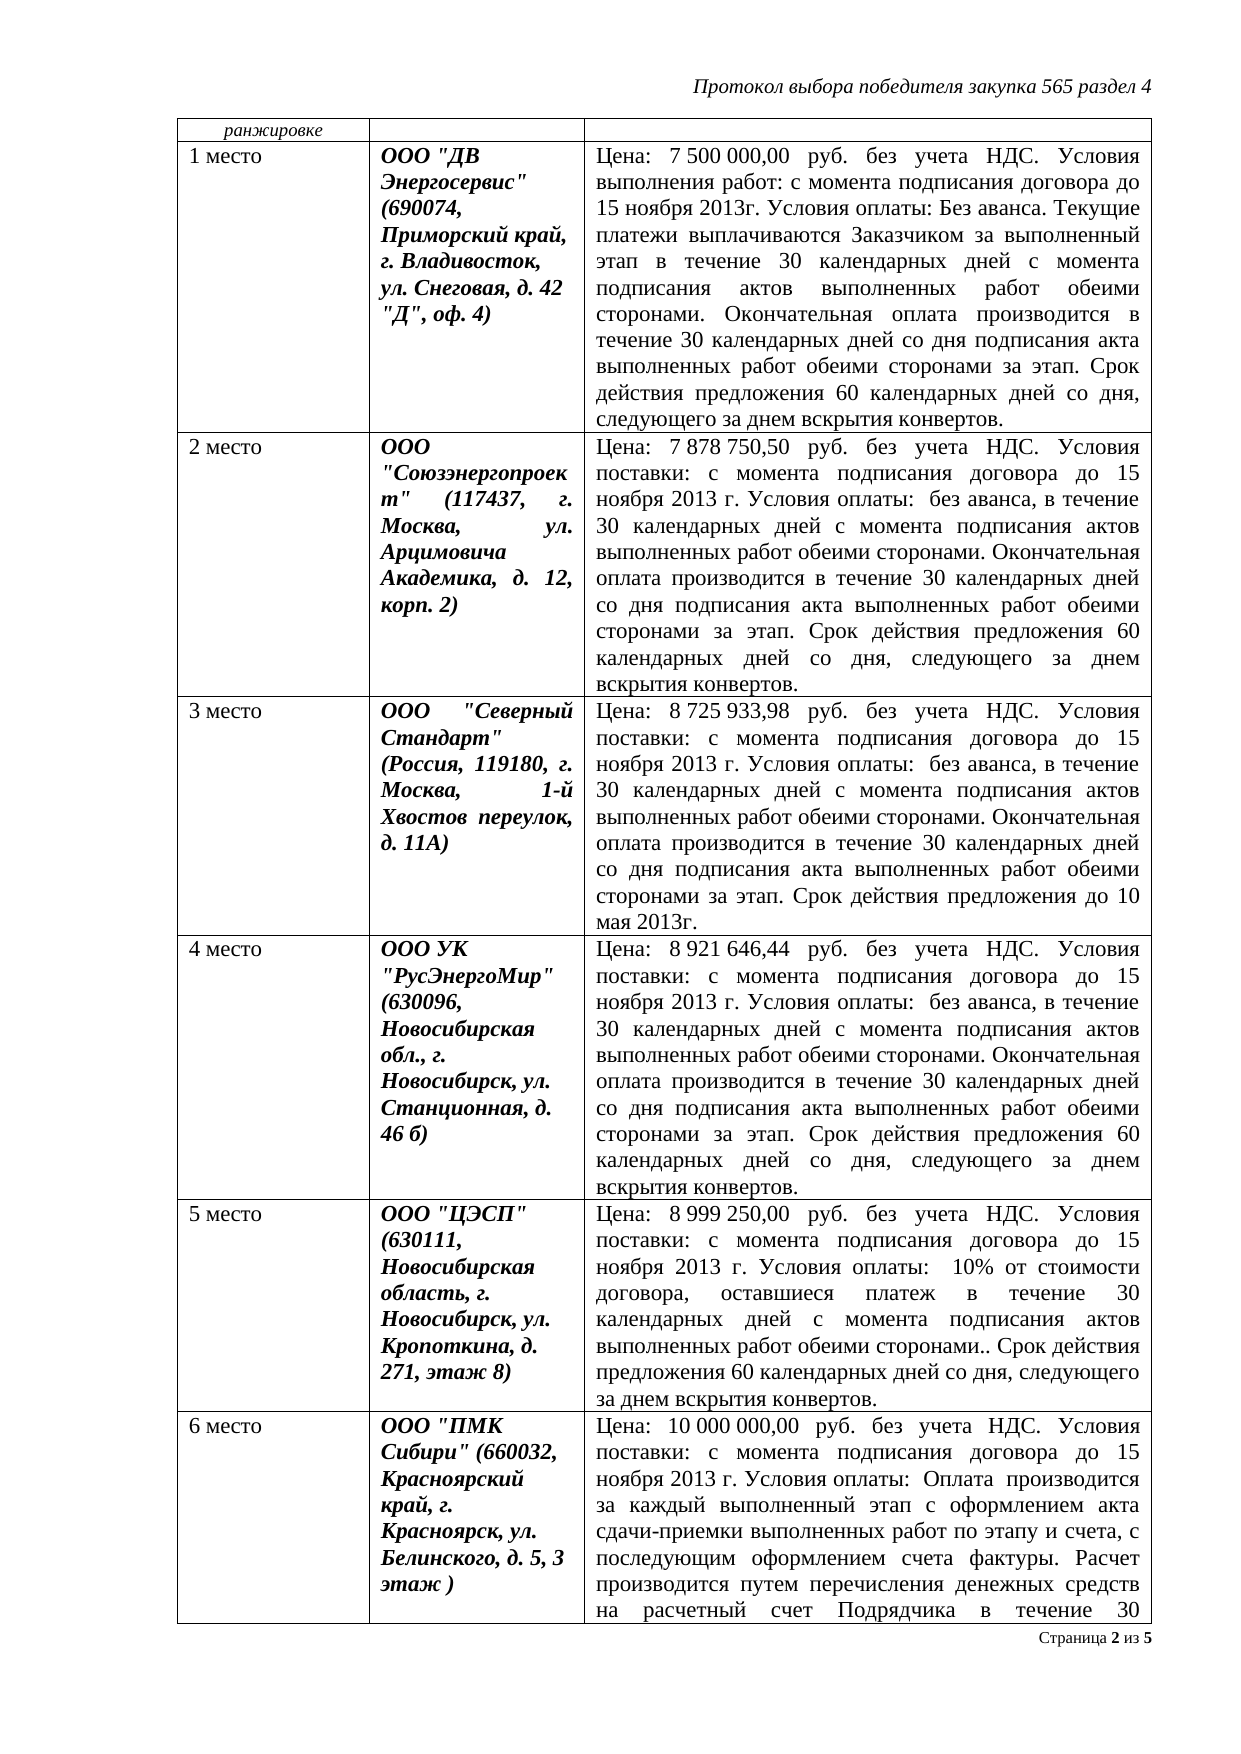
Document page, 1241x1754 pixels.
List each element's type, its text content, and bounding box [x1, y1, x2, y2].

table_cell 5 место [178, 1200, 369, 1411]
table_cell Цена: 8 725 933,98 руб. без учета НДС. Условия поставки: с момента подписания договора до 15 ноября 2013 г. Условия оплаты: без аванса, в течение 30 календарных дней с момента подписания актов выполненных работ обеими сторонами. Окончательная оплата производится в течение 30 календарных дней со дня подписания акта выполненных работ обеими сторонами за этап. Срок действия предложения до 10 мая 2013г. [585, 697, 1151, 934]
table_cell 6 место [178, 1412, 369, 1623]
table_cell Цена: 7 500 000,00 руб. без учета НДС. Условия выполнения работ: с момента подписания договора до 15 ноября 2013г. Условия оплаты: Без аванса. Текущие платежи выплачиваются Заказчиком за выполненный этап в течение 30 календарных дней с момента подписания актов выполненных работ обеими сторонами. Окончательная оплата производится в течение 30 календарных дней со дня подписания акта выполненных работ обеими сторонами за этап. Срок действия предложения 60 календарных дней со дня, следующего за днем вскрытия конвертов. [585, 142, 1151, 432]
table_cell ООО "Союзэнергопроект" (117437, г. Москва, ул. Арцимовича Академика, д. 12, корп. 2) [370, 433, 584, 696]
table_cell 3 место [178, 697, 369, 934]
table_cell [370, 1412, 584, 1623]
table_cell Цена: 7 878 750,50 руб. без учета НДС. Условия поставки: с момента подписания договора до 15 ноября 2013 г. Условия оплаты: без аванса, в течение 30 календарных дней с момента подписания актов выполненных работ обеими сторонами. Окончательная оплата производится в течение 30 календарных дней со дня подписания акта выполненных работ обеими сторонами за этап. Срок действия предложения 60 календарных дней со дня, следующего за днем вскрытия конвертов. [585, 433, 1151, 696]
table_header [178, 119, 369, 141]
table_cell ООО УК "РусЭнергоМир" (630096, Новосибирская обл., г. Новосибирск, ул. Станционная, д. 46 б) [370, 936, 584, 1199]
table_cell ООО "Северный Стандарт" (Россия, 119180, г. Москва, 1-й Хвостов переулок, д. 11А) [370, 697, 584, 934]
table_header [585, 119, 1151, 141]
table_cell Цена: 8 999 250,00 руб. без учета НДС. Условия поставки: с момента подписания договора до 15 ноября 2013 г. Условия оплаты: 10% от стоимости договора, оставшиеся платеж в течение 30 календарных дней с момента подписания актов выполненных работ обеими сторонами.. Срок действия предложения 60 календарных дней со дня, следующего за днем вскрытия конвертов. [585, 1200, 1151, 1411]
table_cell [585, 1412, 1151, 1623]
table_cell 4 место [178, 936, 369, 1199]
table_cell Цена: 8 921 646,44 руб. без учета НДС. Условия поставки: с момента подписания договора до 15 ноября 2013 г. Условия оплаты: без аванса, в течение 30 календарных дней с момента подписания актов выполненных работ обеими сторонами. Окончательная оплата производится в течение 30 календарных дней со дня подписания акта выполненных работ обеими сторонами за этап. Срок действия предложения 60 календарных дней со дня, следующего за днем вскрытия конвертов. [585, 936, 1151, 1199]
table_cell 1 место [178, 142, 369, 432]
table_cell ООО "ЦЭСП" (630111, Новосибирская область, г. Новосибирск, ул. Кропоткина, д. 271, этаж 8) [370, 1200, 584, 1411]
table_cell 2 место [178, 433, 369, 696]
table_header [370, 119, 584, 141]
table_cell ООО "ДВ Энергосервис" (690074, Приморский край, г. Владивосток, ул. Снеговая, д. 42 "Д", оф. 4) [370, 142, 584, 432]
